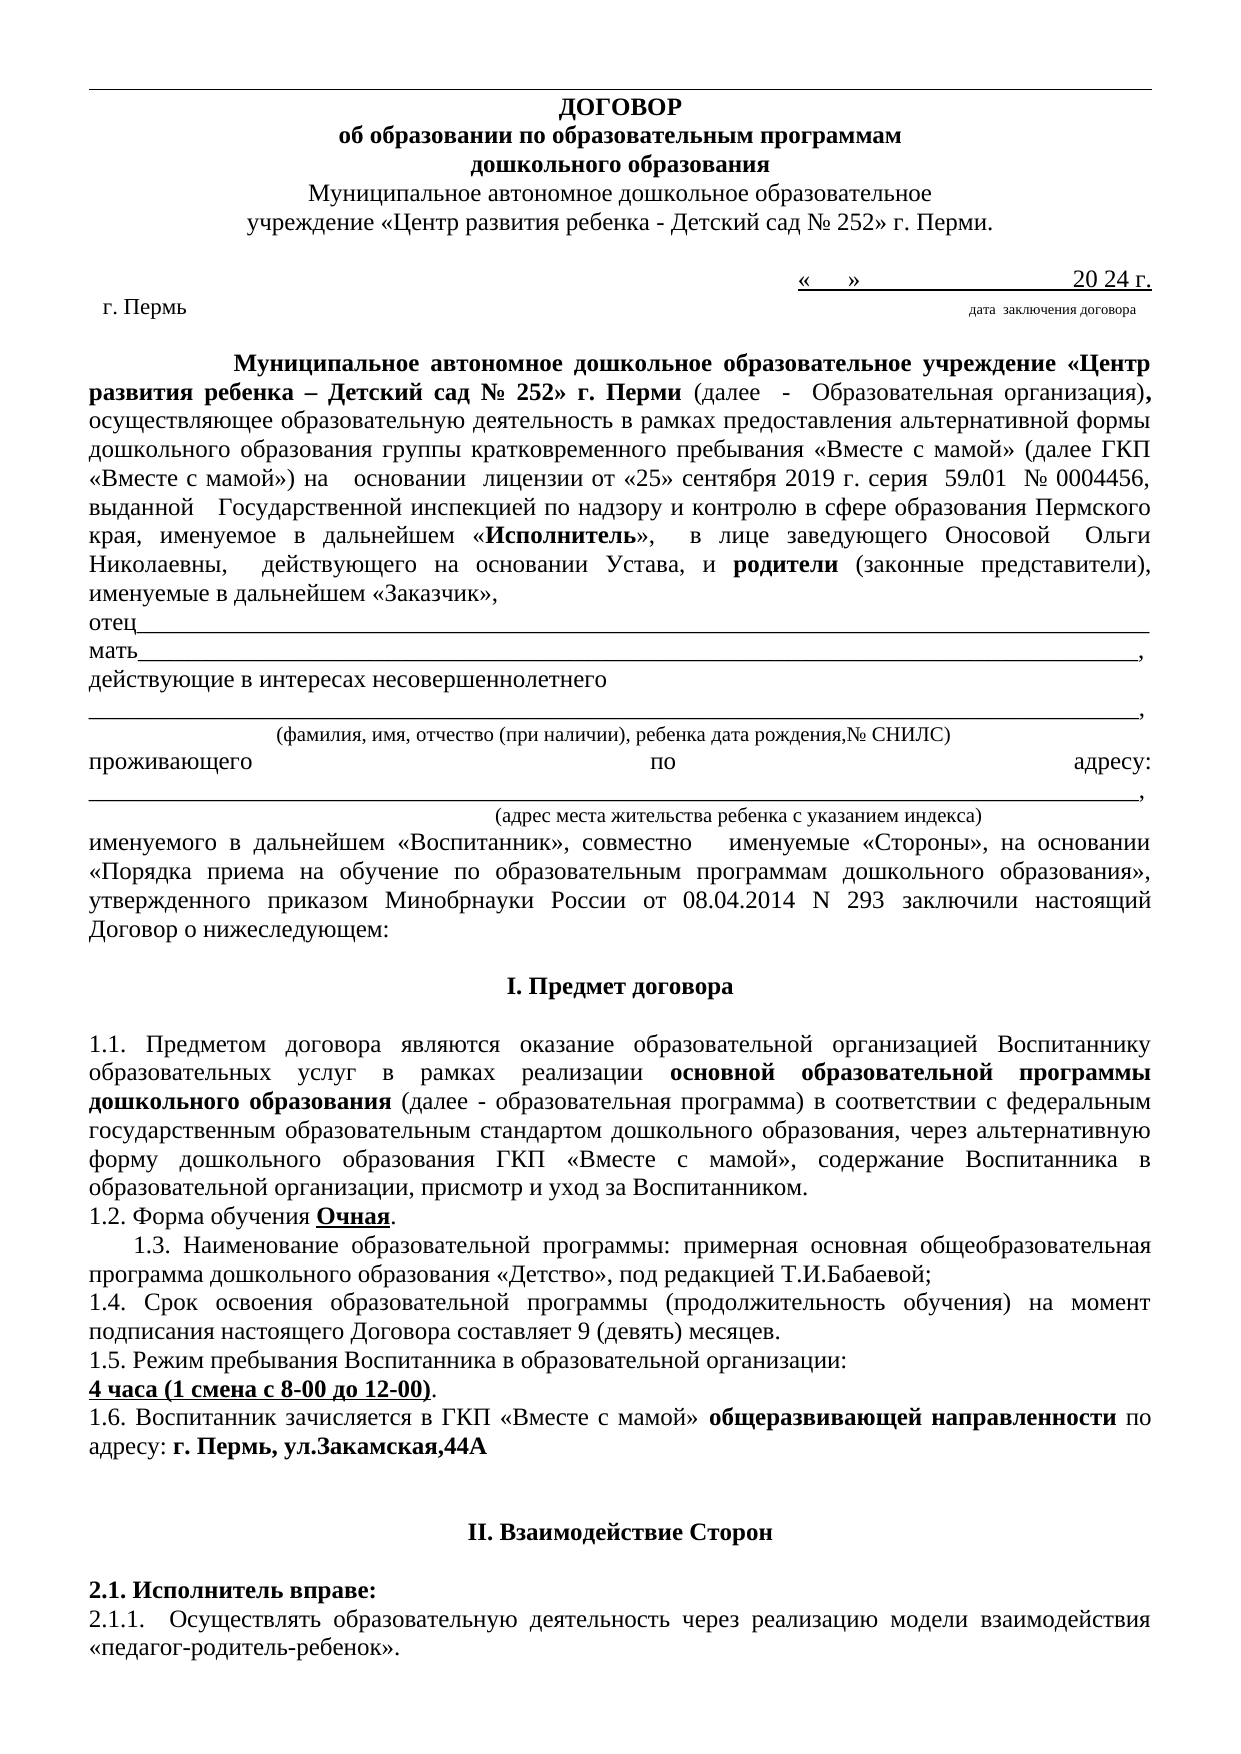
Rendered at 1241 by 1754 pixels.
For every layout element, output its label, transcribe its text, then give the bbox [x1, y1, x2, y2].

text учреждение «Центр развития ребенка - Детский сад № 252» г. Перми. [89, 207, 1152, 236]
text мать________________________________________________________________________________, действующие в интересах несовершеннолетнего ____________________________________________________________________________________, [89, 636, 1152, 722]
text 1.4. Срок освоения образовательной программы (продолжительность обучения) на момент подписания настоящего Договора составляет 9 (девять) месяцев. [89, 1287, 1152, 1345]
text отец_________________________________________________________________________________ [89, 607, 1152, 636]
text « » 20 24 г. [89, 264, 1152, 293]
text ДОГОВОР [89, 90, 1152, 121]
text 1.5. Режим пребывания Воспитанника в образовательной организации: [89, 1345, 1152, 1374]
text 1.6. Воспитанник зачисляется в ГКП «Вместе с мамой» общеразвивающей направленности по адресу: г. Пермь, ул.Закамская,44А [89, 1402, 1152, 1460]
text Муниципальное автономное дошкольное образовательное [89, 178, 1152, 207]
text (фамилия, имя, отчество (при наличии), ребенка дата рождения,№ СНИЛС) [89, 722, 1152, 746]
text проживающего по адресу: ____________________________________________________________________________________, [89, 746, 1152, 803]
text об образовании по образовательным программам [89, 121, 1152, 149]
text 2.1.1. Осуществлять образовательную деятельность через реализацию модели взаимодействия «педагог-родитель-ребенок». [89, 1604, 1152, 1661]
text г. Пермь дата заключения договора [89, 293, 1152, 319]
text I. Предмет договора [89, 971, 1152, 1000]
text 1.3. Наименование образовательной программы: примерная основная общеобразовательная программа дошкольного образования «Детство», под редакцией Т.И.Бабаевой; [89, 1230, 1152, 1287]
text 1.1. Предметом договора являются оказание образовательной организацией Воспитаннику образовательных услуг в рамках реализации основной образовательной программы дошкольного образования (далее - образовательная программа) в соответствии с федеральным государственным образовательным стандартом дошкольного образования, через альтернативную форму дошкольного образования ГКП «Вместе с мамой», содержание Воспитанника в образовательной организации, присмотр и уход за Воспитанником. [89, 1029, 1152, 1201]
text 2.1. Исполнитель вправе: [89, 1575, 1152, 1604]
text именуемого в дальнейшем «Воспитанник», совместно именуемые «Стороны», на основании «Порядка приема на обучение по образовательным программам дошкольного образования», утвержденного приказом Минобрнауки России от 08.04.2014 N 293 заключили настоящий Договор о нижеследующем: [89, 827, 1152, 942]
text дошкольного образования [89, 149, 1152, 178]
text II. Взаимодействие Сторон [89, 1517, 1152, 1546]
text (адрес места жительства ребенка с указанием индекса) [89, 803, 1152, 827]
text 4 часа (1 смена с 8-00 до 12-00). [89, 1374, 1152, 1402]
text Муниципальное автономное дошкольное образовательное учреждение «Центр развития ребенка – Детский сад № 252» г. Перми (далее - Образовательная организация), осуществляющее образовательную деятельность в рамках предоставления альтернативной формы дошкольного образования группы кратковременного пребывания «Вместе с мамой» (далее ГКП «Вместе с мамой») на основании лицензии от «25» сентября . серия 59л01 № 0004456, выданной Государственной инспекцией по надзору и контролю в сфере образования Пермского края, именуемое в дальнейшем «Исполнитель», в лице заведующего Оносовой Ольги Николаевны, действующего на основании Устава, и родители (законные представители), именуемые в дальнейшем «Заказчик», [89, 348, 1152, 607]
text 1.2. Форма обучения Очная. [89, 1201, 1152, 1230]
